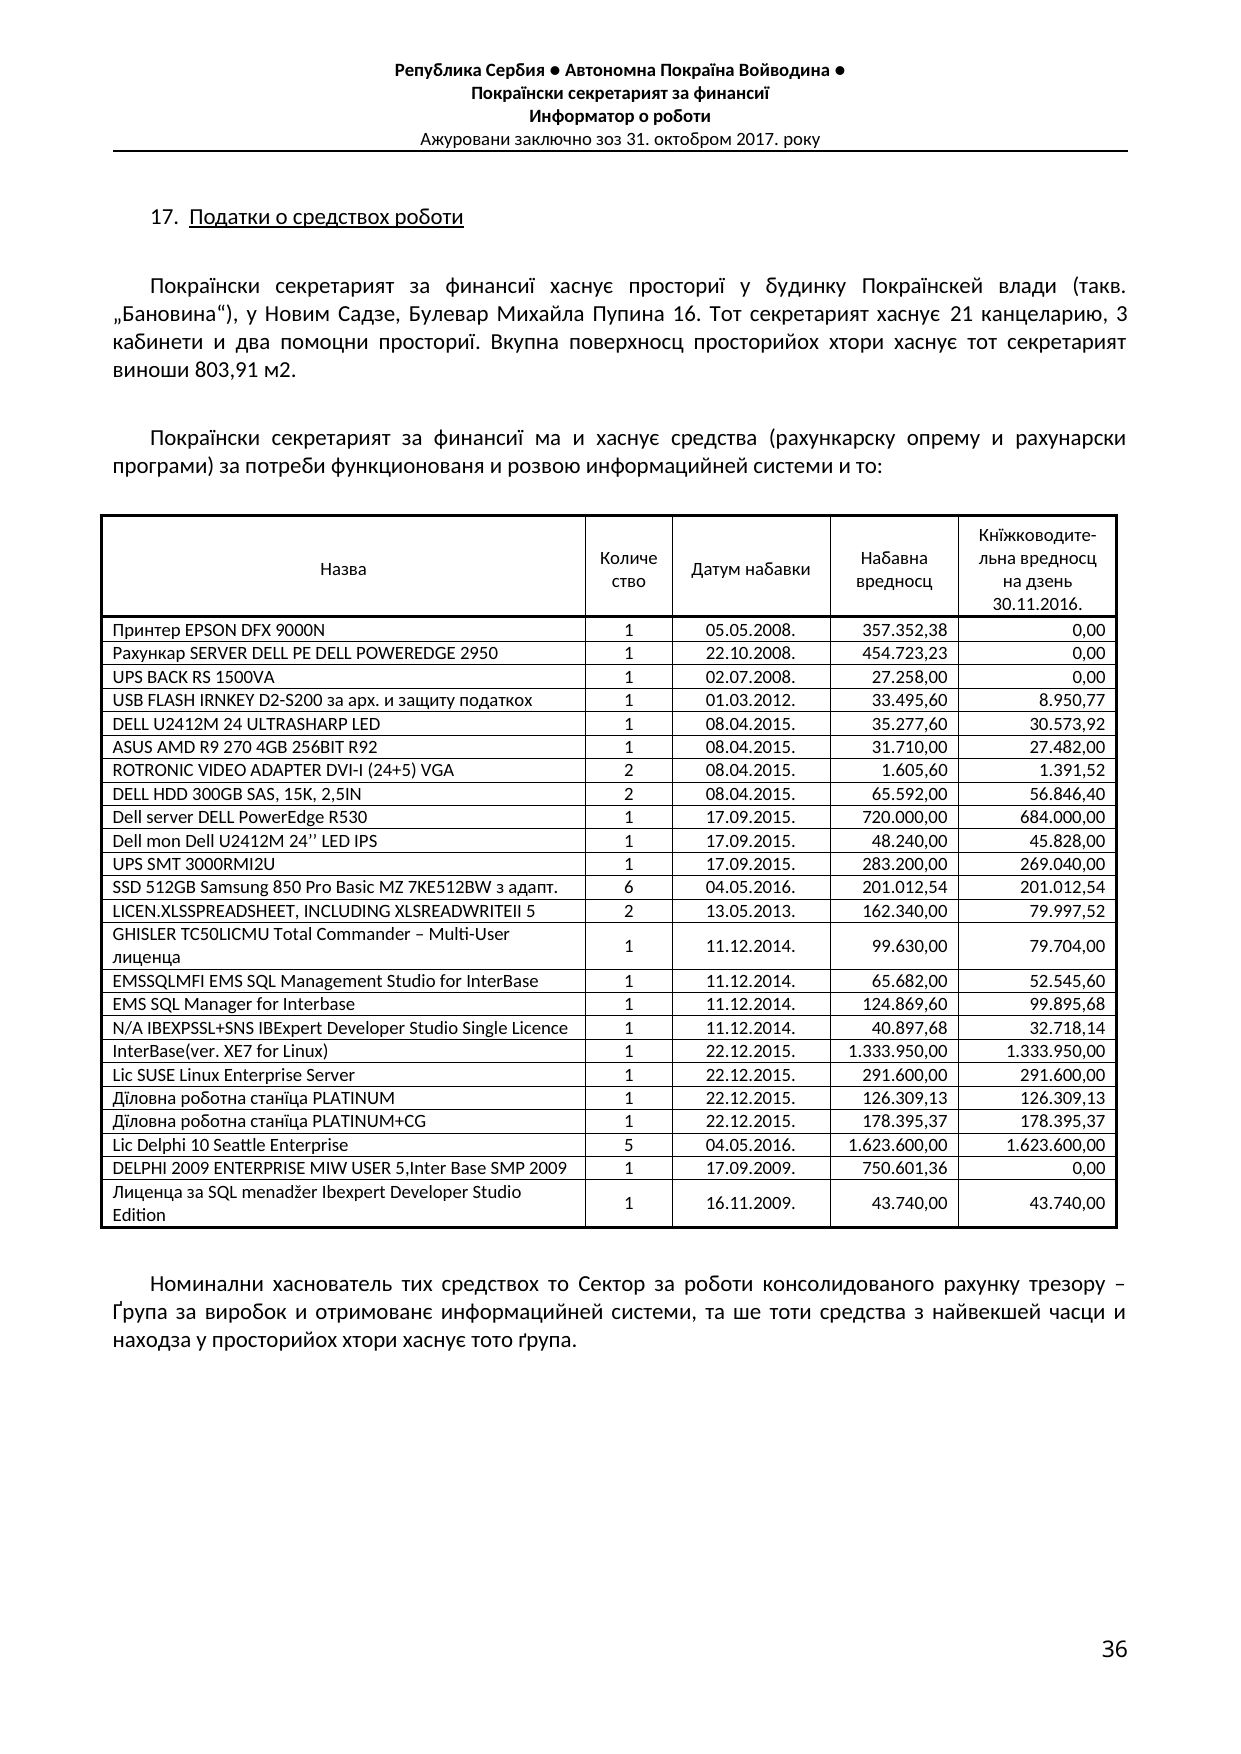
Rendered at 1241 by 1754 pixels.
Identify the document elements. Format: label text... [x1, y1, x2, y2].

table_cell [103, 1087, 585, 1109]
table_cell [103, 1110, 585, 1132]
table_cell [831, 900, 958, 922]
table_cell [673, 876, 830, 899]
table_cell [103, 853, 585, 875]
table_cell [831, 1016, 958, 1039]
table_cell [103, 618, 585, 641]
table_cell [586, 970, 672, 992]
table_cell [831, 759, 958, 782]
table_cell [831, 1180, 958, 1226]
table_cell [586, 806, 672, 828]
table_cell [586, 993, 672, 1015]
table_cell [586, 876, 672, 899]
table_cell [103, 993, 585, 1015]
subtitle Податки о средствох роботи [150, 202, 1128, 230]
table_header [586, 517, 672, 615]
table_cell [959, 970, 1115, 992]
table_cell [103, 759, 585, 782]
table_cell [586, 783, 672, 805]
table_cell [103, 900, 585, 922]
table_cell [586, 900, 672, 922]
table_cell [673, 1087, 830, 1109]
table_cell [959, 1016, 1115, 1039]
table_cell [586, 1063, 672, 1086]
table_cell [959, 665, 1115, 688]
text Номинални хаснователь тих средствох то Сектор за роботи консолидованого рахунку трезору – Ґрупа за виробок и отримованє информацийней системи, та ше тоти средства з найвекшей часци и находза у просторийох хтори хаснує тото ґрупа. [112, 1269, 1128, 1353]
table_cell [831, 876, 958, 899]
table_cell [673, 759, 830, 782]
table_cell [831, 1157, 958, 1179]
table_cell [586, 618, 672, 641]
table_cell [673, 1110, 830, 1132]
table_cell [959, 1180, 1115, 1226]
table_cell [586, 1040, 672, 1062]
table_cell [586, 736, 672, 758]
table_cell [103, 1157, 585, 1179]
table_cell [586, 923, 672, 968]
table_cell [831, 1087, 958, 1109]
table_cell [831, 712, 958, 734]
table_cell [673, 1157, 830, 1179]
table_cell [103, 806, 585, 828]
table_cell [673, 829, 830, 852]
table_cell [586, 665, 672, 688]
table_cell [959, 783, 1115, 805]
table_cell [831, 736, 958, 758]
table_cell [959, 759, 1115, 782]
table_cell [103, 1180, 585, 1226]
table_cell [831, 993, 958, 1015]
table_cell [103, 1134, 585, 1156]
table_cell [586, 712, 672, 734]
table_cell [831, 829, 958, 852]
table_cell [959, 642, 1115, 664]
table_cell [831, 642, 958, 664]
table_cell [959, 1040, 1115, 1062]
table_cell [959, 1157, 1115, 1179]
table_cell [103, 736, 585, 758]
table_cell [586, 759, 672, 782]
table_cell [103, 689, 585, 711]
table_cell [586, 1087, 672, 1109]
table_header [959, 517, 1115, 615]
text Покраїнски секретарият за финансиї хаснує просториї у будинку Покраїнскей влади (такв. „Бановина“), у Новим Садзе, Булевар Михайла Пупина 16. Тот секретарият хаснує 21 канцеларию, 3 кабинети и два помоцни просториї. Вкупна поверхносц просторийох хтори хаснує тот секретарият виноши 803,91 м2. [112, 271, 1128, 383]
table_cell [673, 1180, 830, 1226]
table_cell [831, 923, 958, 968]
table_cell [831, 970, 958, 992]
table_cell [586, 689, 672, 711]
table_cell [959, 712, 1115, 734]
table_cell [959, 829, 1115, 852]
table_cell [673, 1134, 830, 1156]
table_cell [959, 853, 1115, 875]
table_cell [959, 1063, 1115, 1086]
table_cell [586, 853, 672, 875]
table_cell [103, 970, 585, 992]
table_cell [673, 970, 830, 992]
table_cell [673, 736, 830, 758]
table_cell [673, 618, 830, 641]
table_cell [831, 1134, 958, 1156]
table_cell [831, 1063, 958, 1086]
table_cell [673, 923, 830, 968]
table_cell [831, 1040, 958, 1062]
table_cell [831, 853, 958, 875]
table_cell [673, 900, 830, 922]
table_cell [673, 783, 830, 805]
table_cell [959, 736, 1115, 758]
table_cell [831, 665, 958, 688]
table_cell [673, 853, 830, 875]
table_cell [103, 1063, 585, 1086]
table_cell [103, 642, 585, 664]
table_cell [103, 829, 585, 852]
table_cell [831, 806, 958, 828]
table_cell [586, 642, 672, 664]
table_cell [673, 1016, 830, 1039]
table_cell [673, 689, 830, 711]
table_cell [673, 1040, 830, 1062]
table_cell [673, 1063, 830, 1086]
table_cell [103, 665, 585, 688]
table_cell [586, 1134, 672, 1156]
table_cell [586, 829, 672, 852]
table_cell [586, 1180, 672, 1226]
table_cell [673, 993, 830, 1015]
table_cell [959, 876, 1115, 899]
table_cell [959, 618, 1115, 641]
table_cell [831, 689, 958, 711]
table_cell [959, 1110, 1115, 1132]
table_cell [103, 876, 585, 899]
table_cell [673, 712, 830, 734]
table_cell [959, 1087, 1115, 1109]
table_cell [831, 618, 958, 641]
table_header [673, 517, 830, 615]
text Покраїнски секретарият за финансиї ма и хаснує средства (рахункарску опрему и рахунарски програми) за потреби функционованя и розвою информацийней системи и то: [112, 423, 1128, 479]
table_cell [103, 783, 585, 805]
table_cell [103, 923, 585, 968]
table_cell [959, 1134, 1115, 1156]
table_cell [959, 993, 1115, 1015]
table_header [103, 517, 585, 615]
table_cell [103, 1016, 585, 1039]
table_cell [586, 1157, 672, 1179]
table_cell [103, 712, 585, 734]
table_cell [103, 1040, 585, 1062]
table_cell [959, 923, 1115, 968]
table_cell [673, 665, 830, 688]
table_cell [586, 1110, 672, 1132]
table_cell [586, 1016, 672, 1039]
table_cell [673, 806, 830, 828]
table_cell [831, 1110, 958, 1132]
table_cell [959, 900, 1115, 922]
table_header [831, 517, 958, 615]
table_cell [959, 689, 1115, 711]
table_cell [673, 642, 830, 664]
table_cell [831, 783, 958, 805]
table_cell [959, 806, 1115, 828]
